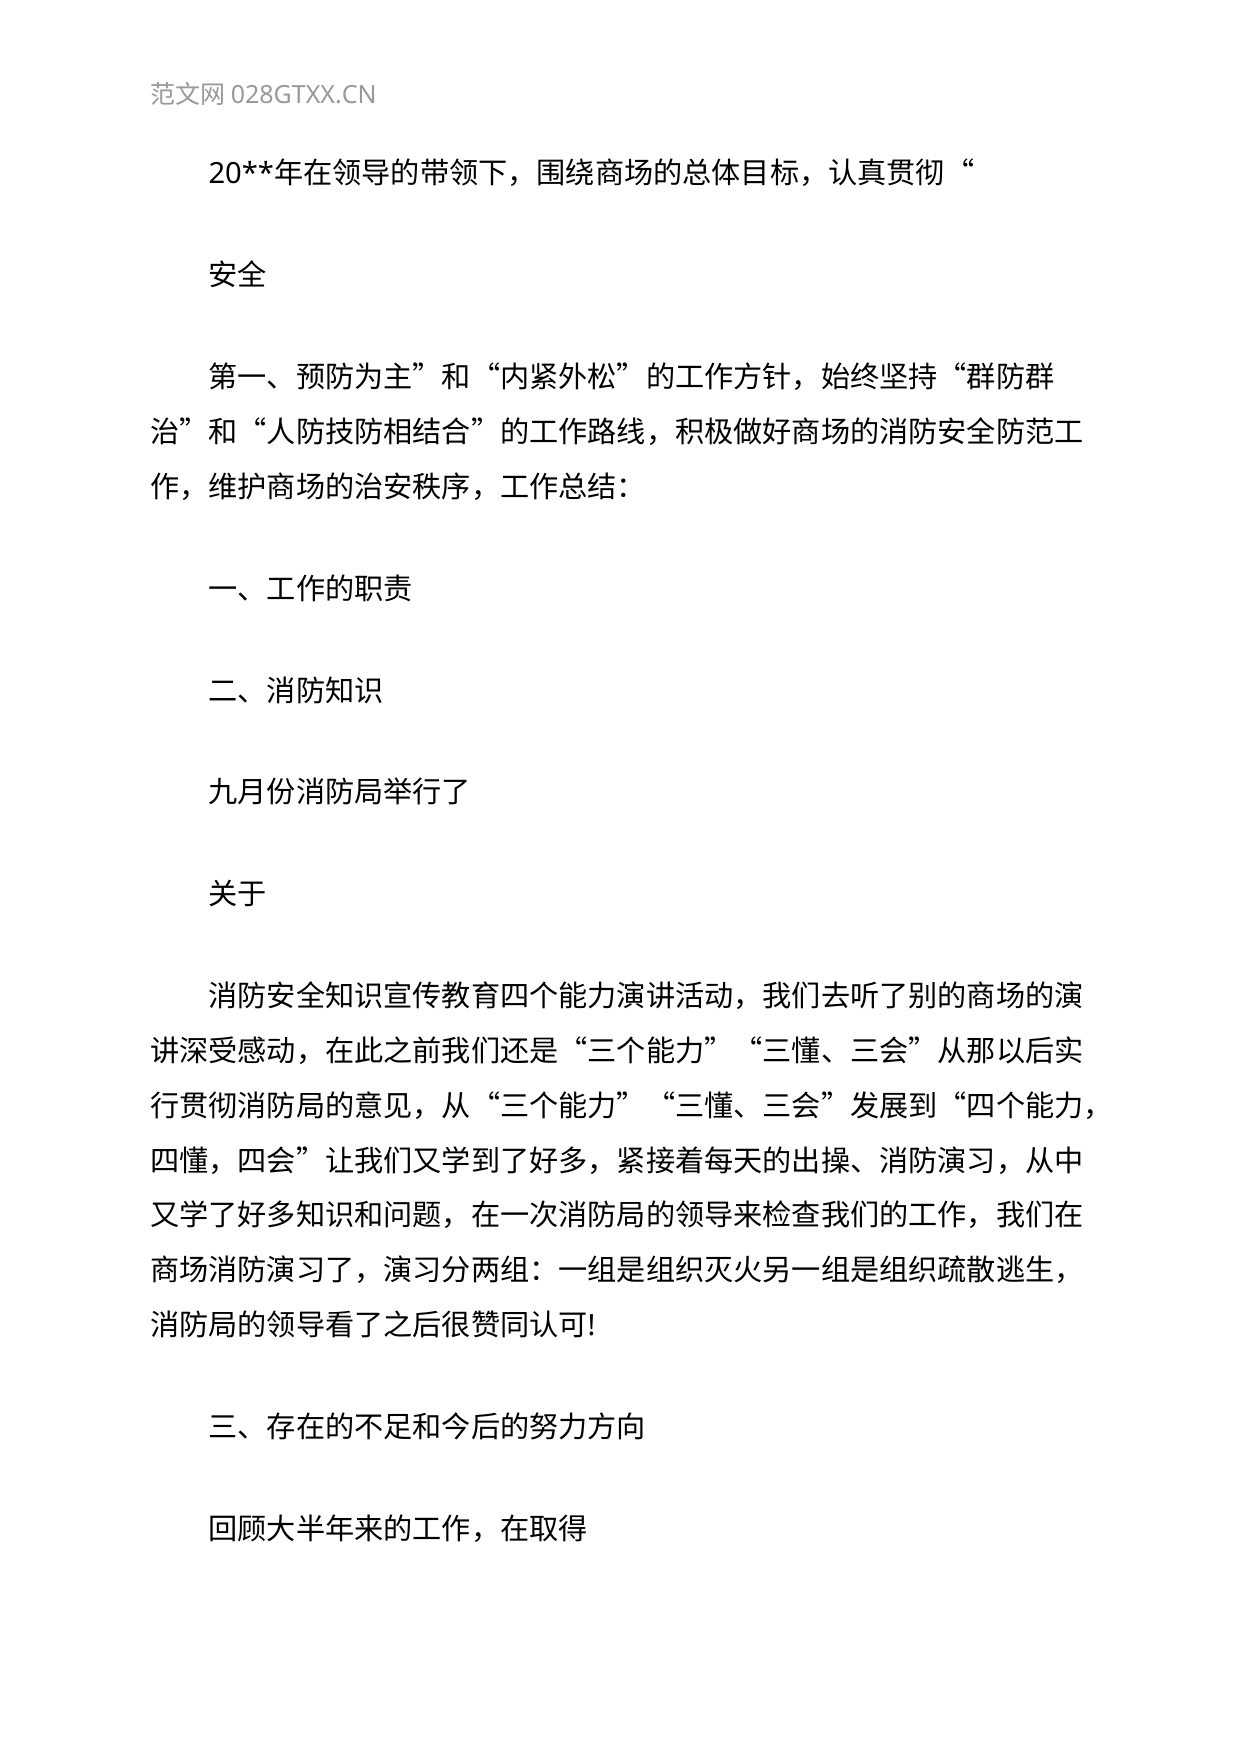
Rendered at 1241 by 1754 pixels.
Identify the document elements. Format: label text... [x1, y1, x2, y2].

text 消防安全知识宣传教育四个能力演讲活动，我们去听了别的商场的演讲深受感动，在此之前我们还是“三个能力”“三懂、三会”从那以后实行贯彻消防局的意见，从“三个能力”“三懂、三会”发展到“四个能力，四懂，四会”让我们又学到了好多，紧接着每天的出操、消防演习，从中又学了好多知识和问题，在一次消防局的领导来检查我们的工作，我们在商场消防演习了，演习分两组：一组是组织灭火另一组是组织疏散逃生，消防局的领导看了之后很赞同认可! [150, 972, 1090, 1344]
text 二、消防知识 [150, 667, 1090, 709]
text 一、工作的职责 [150, 565, 1090, 608]
text 关于 [150, 871, 1090, 913]
text 九月份消防局举行了 [150, 769, 1090, 811]
text 第一、预防为主”和“内紧外松”的工作方针，始终坚持“群防群治”和“人防技防相结合”的工作路线，积极做好商场的消防安全防范工作，维护商场的治安秩序，工作总结： [150, 354, 1090, 506]
text 回顾大半年来的工作，在取得 [150, 1506, 1090, 1548]
text 安全 [150, 252, 1090, 294]
text 20**年在领导的带领下，围绕商场的总体目标，认真贯彻“ [150, 150, 1090, 192]
text 三、存在的不足和今后的努力方向 [150, 1404, 1090, 1446]
